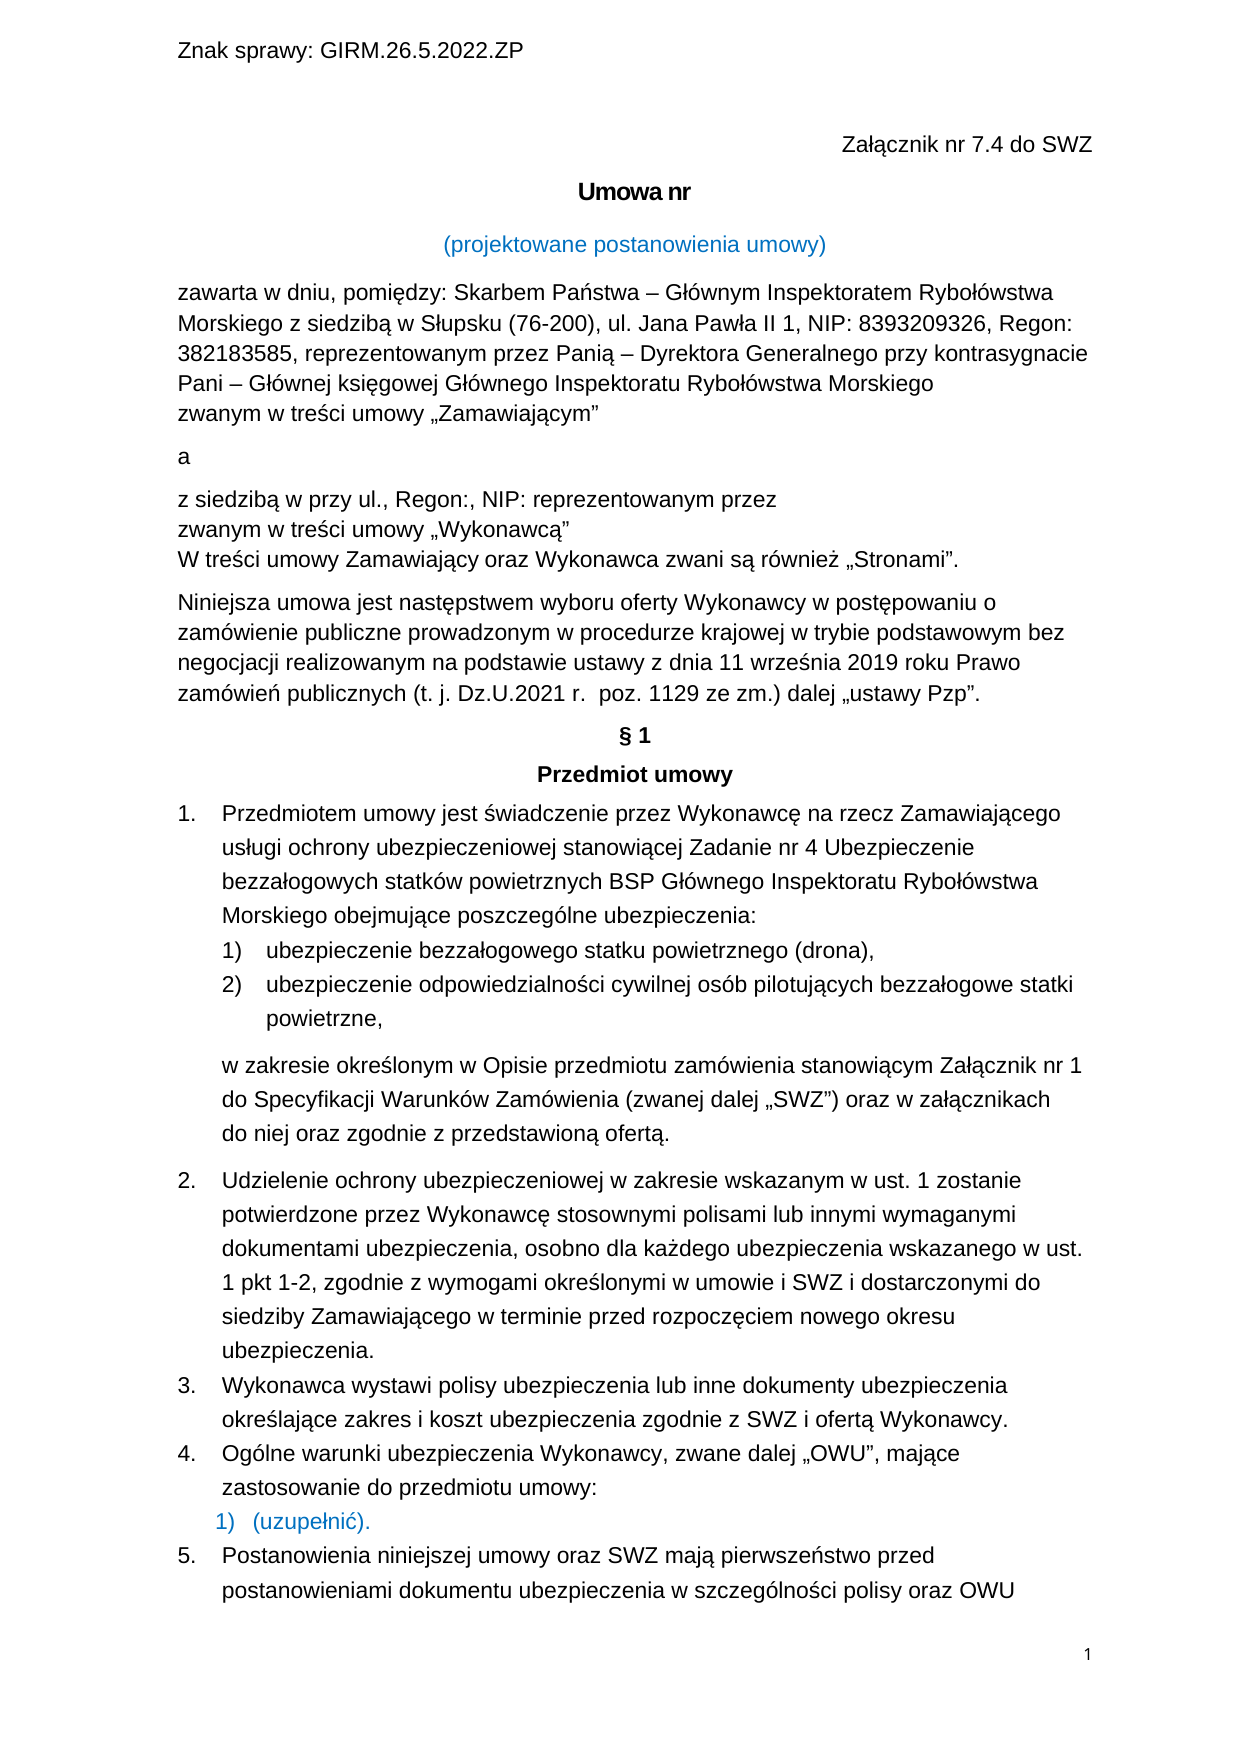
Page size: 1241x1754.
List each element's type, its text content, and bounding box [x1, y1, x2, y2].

text zwanym w treści umowy „Zamawiającym” [177, 400, 1092, 426]
text Załącznik nr 7.4 do SWZ [177, 131, 1092, 157]
list Ogólne warunki ubezpieczenia Wykonawcy, zwane dalej „OWU”, mające zastosowanie do przedmiotu umowy: [177, 1440, 1092, 1501]
text zwanym w treści umowy „Wykonawcą” [177, 516, 1092, 542]
title Umowa nr [177, 177, 1092, 206]
text a [177, 443, 1092, 469]
text W treści umowy Zamawiający oraz Wykonawca zwani są również „Stronami”. [177, 546, 1092, 572]
subtitle Przedmiot umowy [177, 761, 1092, 787]
text Niniejsza umowa jest następstwem wyboru oferty Wykonawcy w postępowaniu o zamówienie publiczne prowadzonym w procedurze krajowej w trybie podstawowym bez negocjacji realizowanym na podstawie ustawy z dnia 11 września 2019 roku Prawo zamówień publicznych (t. j. Dz.U.2021 r. poz. 1129 ze zm.) dalej „ustawy Pzp”. [177, 589, 1092, 706]
text z siedzibą w przy ul., Regon:, NIP: reprezentowanym przez [177, 486, 1092, 512]
list Udzielenie ochrony ubezpieczeniowej w zakresie wskazanym w ust. 1 zostanie potwierdzone przez Wykonawcę stosownymi polisami lub innymi wymaganymi dokumentami ubezpieczenia, osobno dla każdego ubezpieczenia wskazanego w ust. 1 pkt 1-2, zgodnie z wymogami określonymi w umowie i SWZ i dostarczonymi do siedziby Zamawiającego w terminie przed rozpoczęciem nowego okresu ubezpieczenia. [177, 1167, 1092, 1364]
list (uzupełnić). [215, 1508, 1092, 1535]
text w zakresie określonym w Opisie przedmiotu zamówienia stanowiącym Załącznik nr 1 do Specyfikacji Warunków Zamówienia (zwanej dalej „SWZ”) oraz w załącznikach do niej oraz zgodnie z przedstawioną ofertą. [222, 1052, 1092, 1146]
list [177, 1542, 1092, 1603]
list ubezpieczenie odpowiedzialności cywilnej osób pilotujących bezzałogowe statki powietrzne, [222, 971, 1092, 1031]
text (projektowane postanowienia umowy) [177, 231, 1092, 257]
list ubezpieczenie bezzałogowego statku powietrznego (drona), [222, 937, 1092, 963]
text zawarta w dniu, pomiędzy: Skarbem Państwa – Głównym Inspektoratem Rybołówstwa Morskiego z siedzibą w Słupsku (76-200), ul. Jana Pawła II 1, NIP: 8393209326, Regon: 382183585, reprezentowanym przez Panią – Dyrektora Generalnego przy kontrasygnacie Pani – Głównej księgowej Głównego Inspektoratu Rybołówstwa Morskiego [177, 279, 1092, 396]
subtitle § 1 [177, 722, 1092, 749]
list Przedmiotem umowy jest świadczenie przez Wykonawcę na rzecz Zamawiającego usługi ochrony ubezpieczeniowej stanowiącej Zadanie nr 4 Ubezpieczenie bezzałogowych statków powietrznych BSP Głównego Inspektoratu Rybołówstwa Morskiego obejmujące poszczególne ubezpieczenia: [177, 800, 1092, 929]
list Wykonawca wystawi polisy ubezpieczenia lub inne dokumenty ubezpieczenia określające zakres i koszt ubezpieczenia zgodnie z SWZ i ofertą Wykonawcy. [177, 1372, 1092, 1432]
